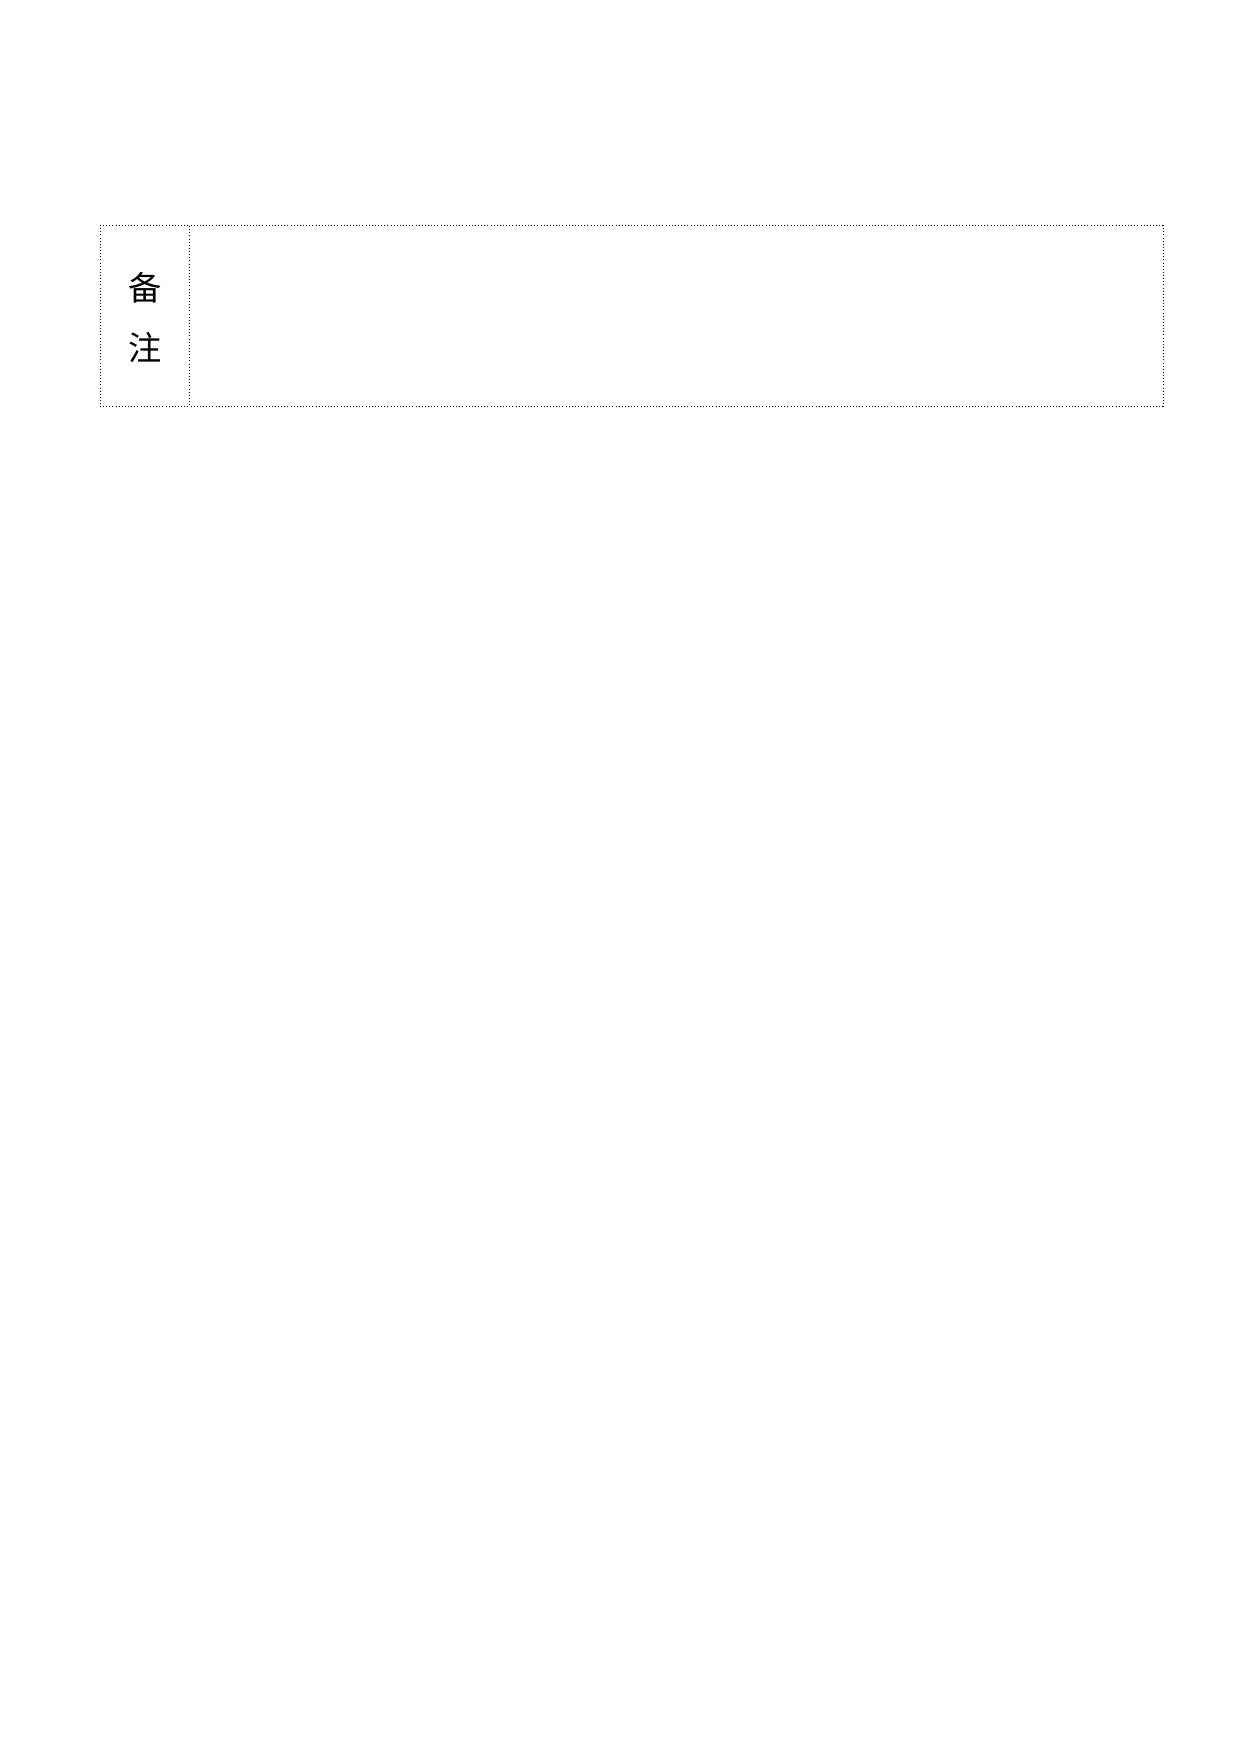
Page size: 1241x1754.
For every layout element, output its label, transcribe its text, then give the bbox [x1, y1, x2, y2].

table_header 备注 [100, 225, 189, 406]
table_header [189, 225, 1163, 406]
